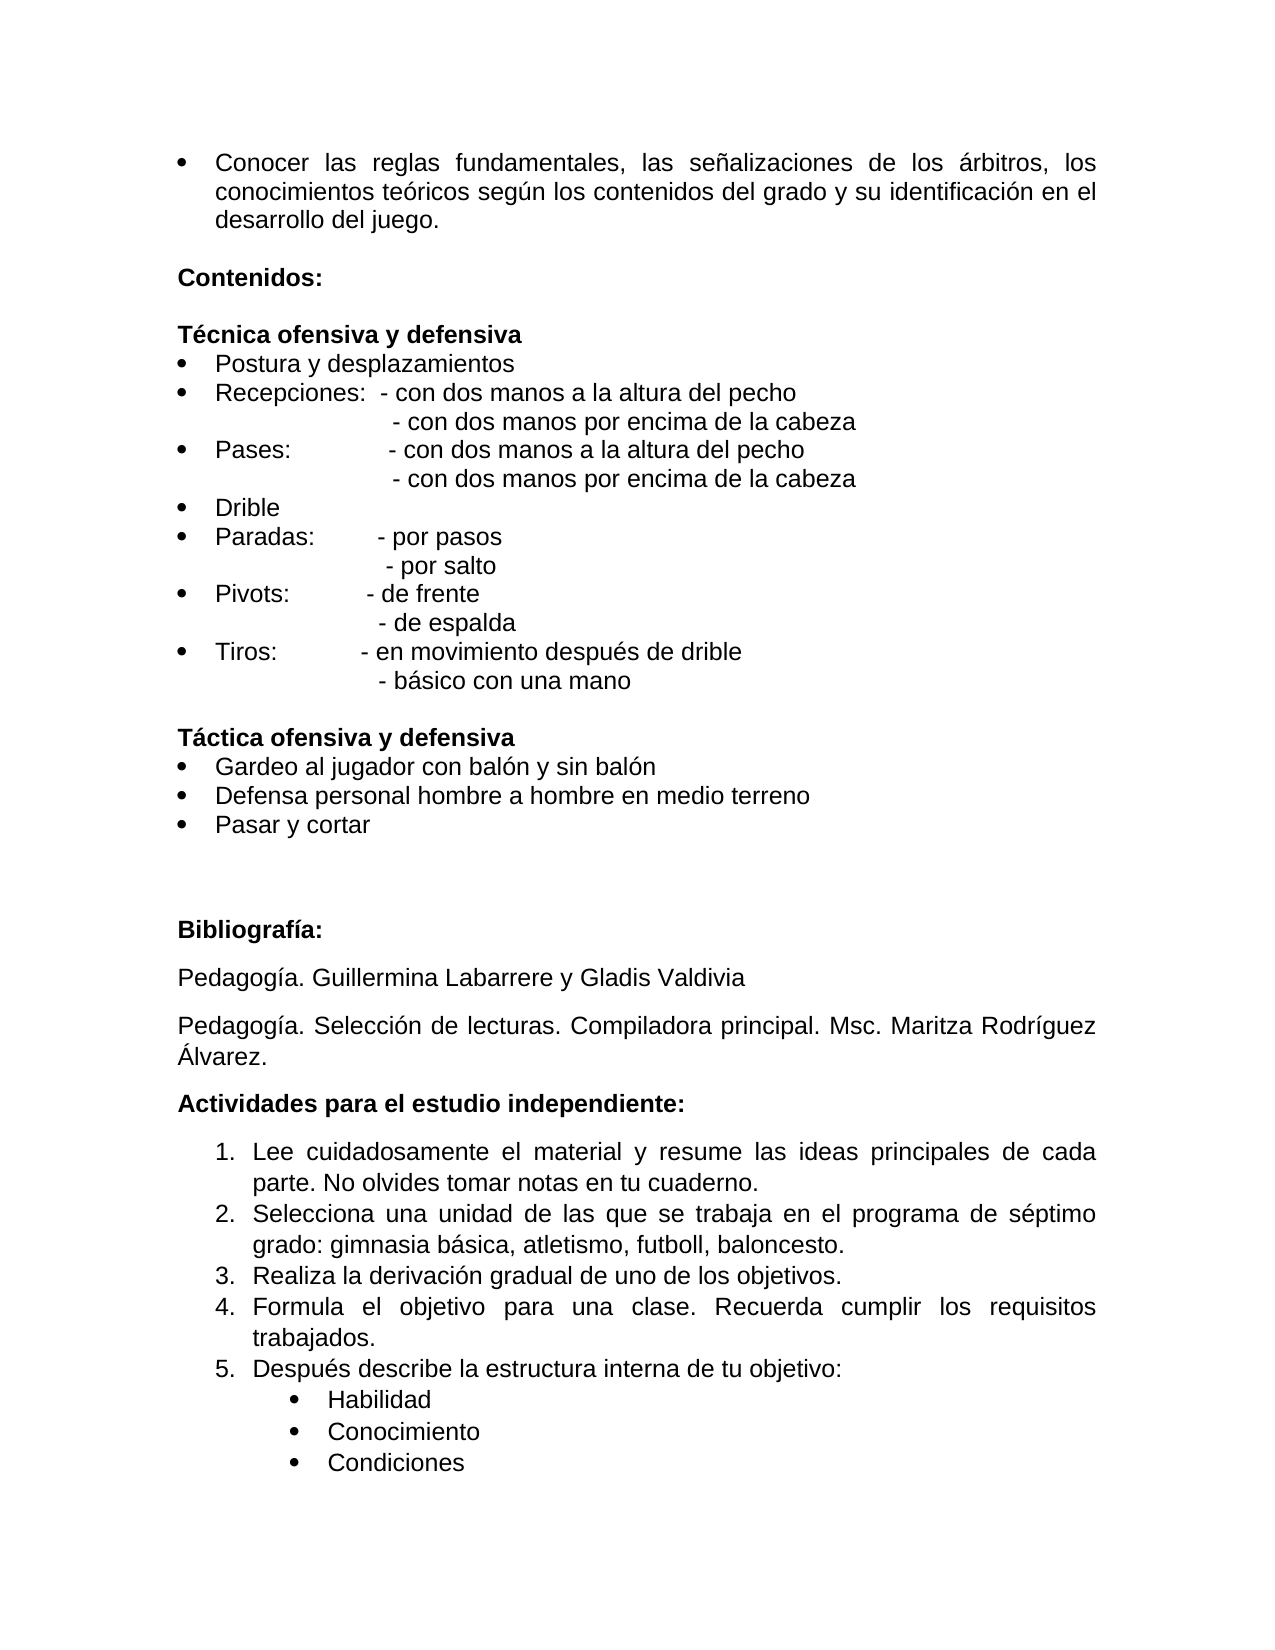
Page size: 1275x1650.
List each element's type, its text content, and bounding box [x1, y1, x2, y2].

list Formula el objetivo para una clase. Recuerda cumplir los requisitos trabajados. [215, 1292, 1098, 1352]
list Pasar y cortar [177, 810, 1098, 839]
list Realiza la derivación gradual de uno de los objetivos. [215, 1261, 1098, 1290]
text Actividades para el estudio independiente: [177, 1089, 1098, 1118]
text - con dos manos por encima de la cabeza [177, 407, 1098, 435]
list Paradas: - por pasos [177, 522, 1098, 551]
text Pedagogía. Selección de lecturas. Compiladora principal. Msc. Maritza Rodríguez Álvarez. [177, 1011, 1098, 1070]
text - por salto [177, 551, 1098, 579]
list Defensa personal hombre a hombre en medio terreno [177, 781, 1098, 810]
list Conocimiento [290, 1417, 1098, 1445]
text - básico con una mano [177, 666, 1098, 695]
list Pases: - con dos manos a la altura del pecho [177, 435, 1098, 464]
text Bibliografía: [177, 915, 1098, 944]
list Pivots: - de frente [177, 579, 1098, 608]
list Gardeo al jugador con balón y sin balón [177, 752, 1098, 781]
text Pedagogía. Guillermina Labarrere y Gladis Valdivia [177, 963, 1098, 992]
text Táctica ofensiva y defensiva [177, 723, 1098, 752]
list Condiciones [290, 1448, 1098, 1477]
list Después describe la estructura interna de tu objetivo: [215, 1354, 1098, 1383]
text - de espalda [177, 608, 1098, 637]
list Conocer las reglas fundamentales, las señalizaciones de los árbitros, los conocimientos teóricos según los contenidos del grado y su identificación en el desarrollo del juego. [177, 148, 1098, 234]
list Habilidad [290, 1385, 1098, 1414]
text Técnica ofensiva y defensiva [177, 320, 1098, 349]
list Drible [177, 493, 1098, 522]
list Postura y desplazamientos [177, 349, 1098, 378]
list Recepciones: - con dos manos a la altura del pecho [177, 378, 1098, 407]
list Tiros: - en movimiento después de drible [177, 637, 1098, 666]
list Lee cuidadosamente el material y resume las ideas principales de cada parte. No olvides tomar notas en tu cuaderno. [215, 1137, 1098, 1197]
text - con dos manos por encima de la cabeza [177, 464, 1098, 493]
list Selecciona una unidad de las que se trabaja en el programa de séptimo grado: gimnasia básica, atletismo, futboll, baloncesto. [215, 1199, 1098, 1259]
text Contenidos: [177, 263, 1098, 291]
